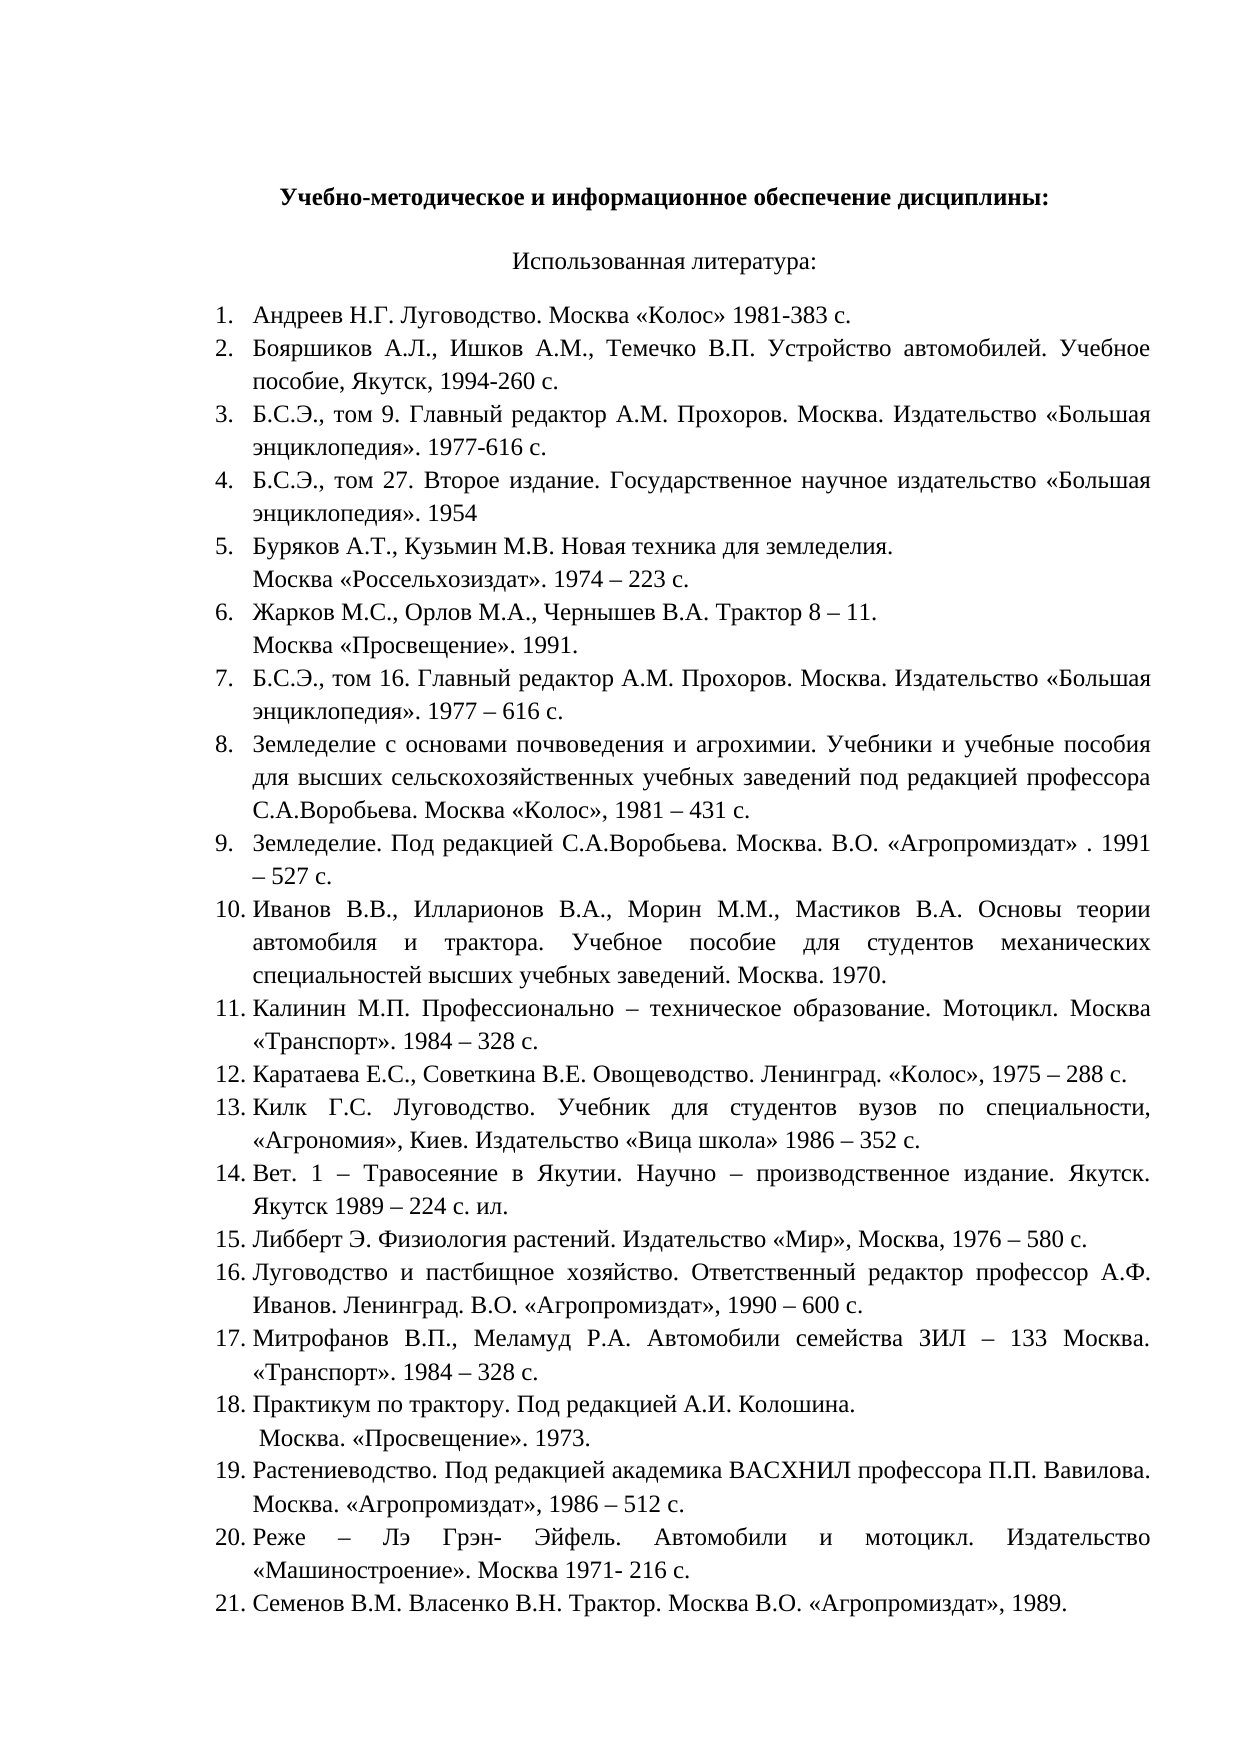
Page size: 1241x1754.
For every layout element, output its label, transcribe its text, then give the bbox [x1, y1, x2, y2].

list Семенов В.М. Власенко В.Н. Трактор. Москва В.О. «Агропромиздат», 1989. [215, 1588, 1152, 1616]
list Вет. 1 – Травосеяние в Якутии. Научно – производственное издание. Якутск. Якутск 1989 – 224 с. ил. [215, 1158, 1152, 1220]
list Либберт Э. Физиология растений. Издательство «Мир», Москва, 1976 – 580 с. [215, 1224, 1152, 1253]
list Москва. «Просвещение». 1973. [252, 1423, 1152, 1451]
list Каратаева Е.С., Советкина В.Е. Овощеводство. Ленинград. «Колос», 1975 – 288 с. [215, 1059, 1152, 1088]
list Б.С.Э., том 9. Главный редактор А.М. Прохоров. Москва. Издательство «Большая энциклопедия». 1977-616 с. [215, 399, 1152, 461]
list Москва «Россельхозиздат». 1974 – 223 с. [252, 564, 1152, 593]
list Луговодство и пастбищное хозяйство. Ответственный редактор профессор А.Ф. Иванов. Ленинград. В.О. «Агропромиздат», 1990 – 600 с. [215, 1257, 1152, 1319]
list Реже – Лэ Грэн- Эйфель. Автомобили и мотоцикл. Издательство «Машиностроение». Москва 1971- 216 с. [215, 1522, 1152, 1583]
list Москва «Просвещение». 1991. [252, 630, 1152, 659]
list Растениеводство. Под редакцией академика ВАСХНИЛ профессора П.П. Вавилова. Москва. «Агропромиздат», 1986 – 512 с. [215, 1456, 1152, 1517]
list Буряков А.Т., Кузьмин М.В. Новая техника для земледелия. [215, 531, 1152, 560]
list Килк Г.С. Луговодство. Учебник для студентов вузов по специальности, «Агрономия», Киев. Издательство «Вица школа» 1986 – 352 с. [215, 1092, 1152, 1154]
list Андреев Н.Г. Луговодство. Москва «Колос» 1981-383 с. [215, 300, 1152, 329]
text Использованная литература: [177, 246, 1152, 275]
text Учебно-методическое и информационное обеспечение дисциплины: [177, 182, 1152, 211]
list Практикум по трактору. Под редакцией А.И. Колошина. [215, 1389, 1152, 1418]
list Жарков М.С., Орлов М.А., Чернышев В.А. Трактор 8 – 11. [215, 597, 1152, 626]
list Бояршиков А.Л., Ишков А.М., Темечко В.П. Устройство автомобилей. Учебное пособие, Якутск, 1994-260 с. [215, 333, 1152, 395]
list Митрофанов В.П., Меламуд Р.А. Автомобили семейства ЗИЛ – 133 Москва. «Транспорт». 1984 – 328 с. [215, 1323, 1152, 1385]
list Земледелие. Под редакцией С.А.Воробьева. Москва. В.О. «Агропромиздат» . 1991 – 527 с. [215, 828, 1152, 890]
list Земледелие с основами почвоведения и агрохимии. Учебники и учебные пособия для высших сельскохозяйственных учебных заведений под редакцией профессора С.А.Воробьева. Москва «Колос», 1981 – 431 с. [215, 729, 1152, 824]
list Б.С.Э., том 16. Главный редактор А.М. Прохоров. Москва. Издательство «Большая энциклопедия». 1977 – 616 с. [215, 663, 1152, 725]
list Б.С.Э., том 27. Второе издание. Государственное научное издательство «Большая энциклопедия». 1954 [215, 465, 1152, 527]
list Иванов В.В., Илларионов В.А., Морин М.М., Мастиков В.А. Основы теории автомобиля и трактора. Учебное пособие для студентов механических специальностей высших учебных заведений. Москва. 1970. [215, 894, 1152, 989]
list Калинин М.П. Профессионально – техническое образование. Мотоцикл. Москва «Транспорт». 1984 – 328 с. [215, 993, 1152, 1055]
